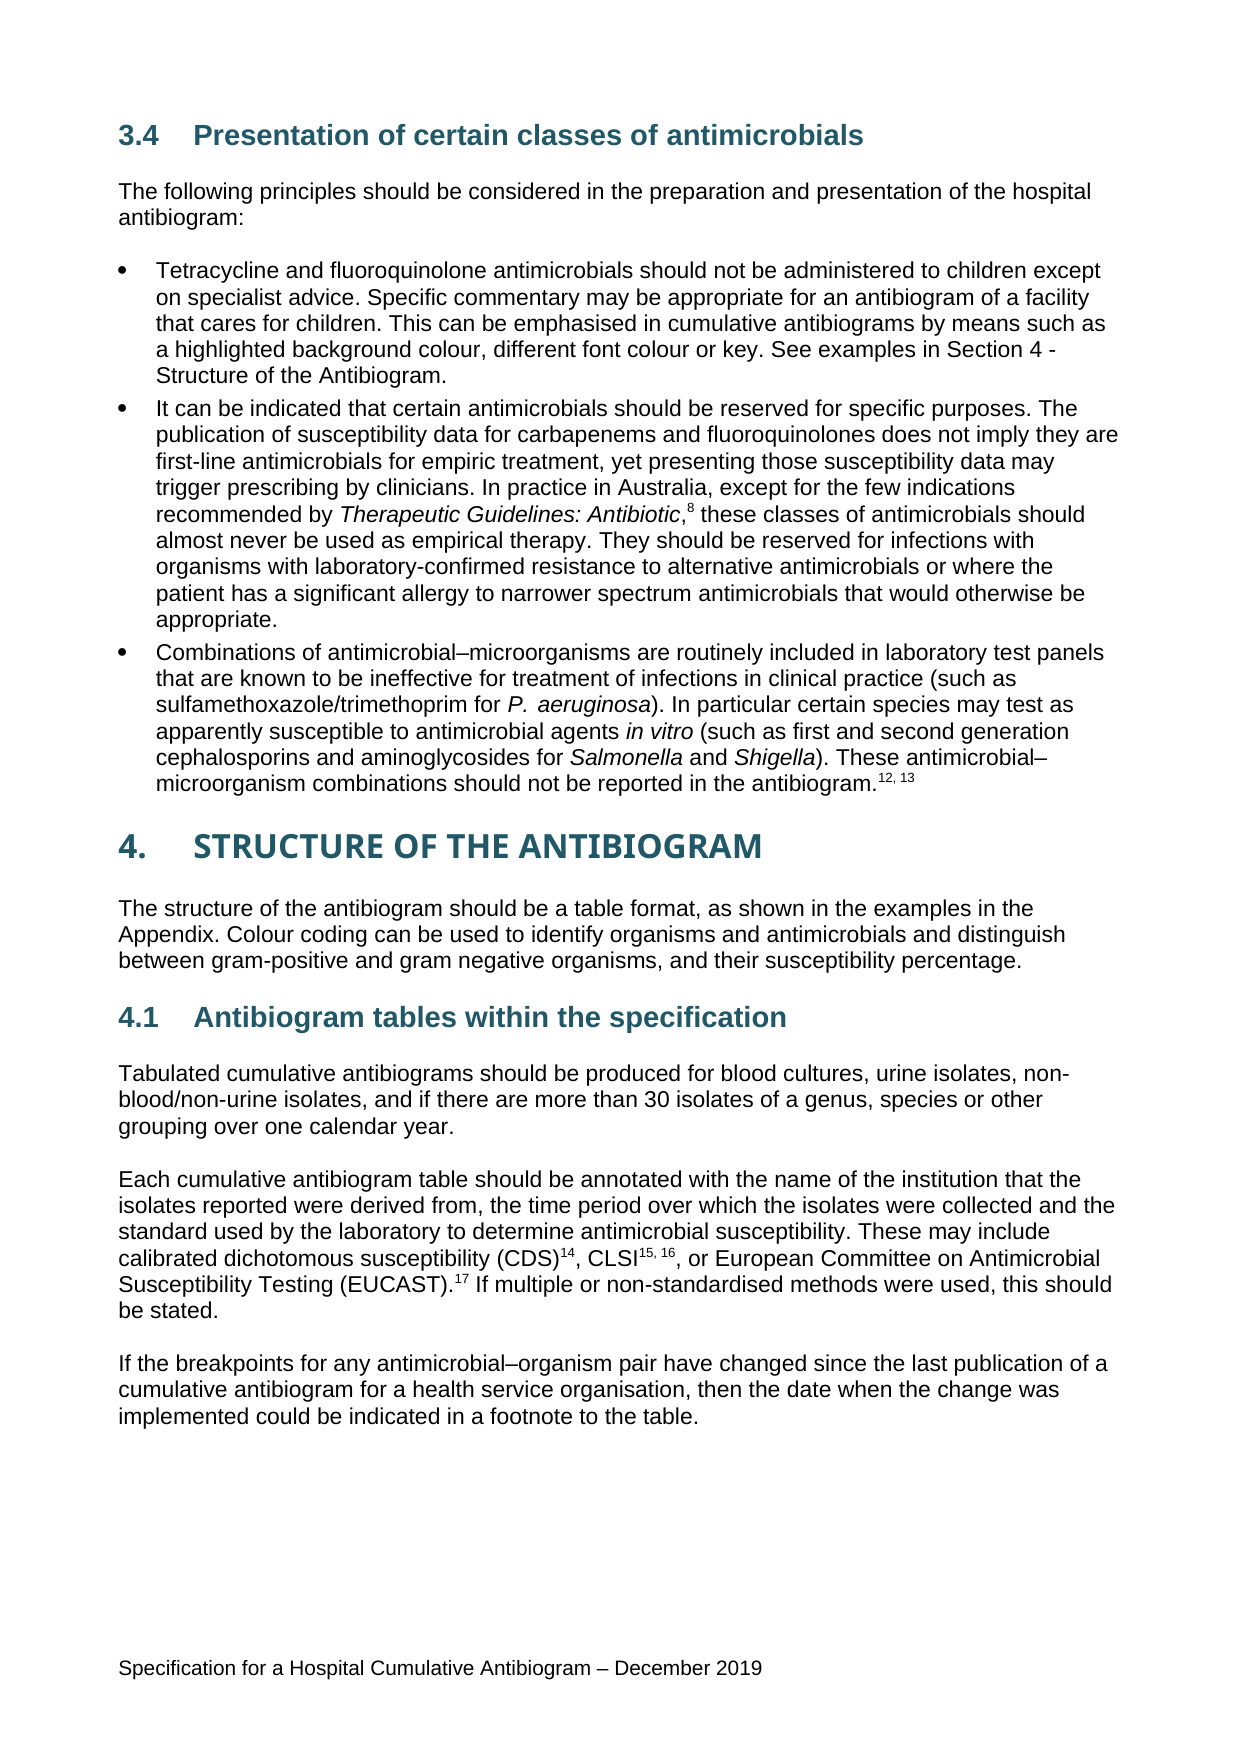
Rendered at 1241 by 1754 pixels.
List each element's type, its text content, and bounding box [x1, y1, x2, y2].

subtitle 3.4 Presentation of certain classes of antimicrobials [118, 118, 1122, 152]
text The following principles should be considered in the preparation and presentation of the hospital antibiogram: [118, 178, 1122, 231]
text Tabulated cumulative antibiograms should be produced for blood cultures, urine isolates, non-blood/non-urine isolates, and if there are more than 30 isolates of a genus, species or other grouping over one calendar year. [118, 1060, 1122, 1139]
subtitle 4.1 Antibiogram tables within the specification [118, 1000, 1122, 1034]
list Tetracycline and fluoroquinolone antimicrobials should not be administered to children except on specialist advice. Specific commentary may be appropriate for an antibiogram of a facility that cares for children. This can be emphasised in cumulative antibiograms by means such as a highlighted background colour, different font colour or key. See examples in Section 4 - Structure of the Antibiogram. [118, 257, 1122, 389]
list It can be indicated that certain antimicrobials should be reserved for specific purposes. The publication of susceptibility data for carbapenems and fluoroquinolones does not imply they are first-line antimicrobials for empiric treatment, yet presenting those susceptibility data may trigger prescribing by clinicians. In practice in Australia, except for the few indications recommended by Therapeutic Guidelines: Antibiotic,8 these classes of antimicrobials should almost never be used as empirical therapy. They should be reserved for infections with organisms with laboratory-confirmed resistance to alternative antimicrobials or where the patient has a significant allergy to narrower spectrum antimicrobials that would otherwise be appropriate. [118, 395, 1122, 632]
list Combinations of antimicrobial–microorganisms are routinely included in laboratory test panels that are known to be ineffective for treatment of infections in clinical practice (such as sulfamethoxazole/trimethoprim for P. aeruginosa). In particular certain species may test as apparently susceptible to antimicrobial agents in vitro (such as first and second generation cephalosporins and aminoglycosides for Salmonella and Shigella). These antimicrobial–microorganism combinations should not be reported in the antibiogram.12, 13 [118, 638, 1122, 797]
subtitle 4. Structure of the antibiogram [118, 823, 1122, 868]
text The structure of the antibiogram should be a table format, as shown in the examples in the Appendix. Colour coding can be used to identify organisms and antimicrobials and distinguish between gram-positive and gram negative organisms, and their susceptibility percentage. [118, 895, 1122, 974]
text Each cumulative antibiogram table should be annotated with the name of the institution that the isolates reported were derived from, the time period over which the isolates were collected and the standard used by the laboratory to determine antimicrobial susceptibility. These may include calibrated dichotomous susceptibility (CDS)14, CLSI15, 16, or European Committee on Antimicrobial Susceptibility Testing (EUCAST).17 If multiple or non-standardised methods were used, this should be stated. [118, 1166, 1122, 1324]
text If the breakpoints for any antimicrobial–organism pair have changed since the last publication of a cumulative antibiogram for a health service organisation, then the date when the change was implemented could be indicated in a footnote to the table. [118, 1350, 1122, 1429]
